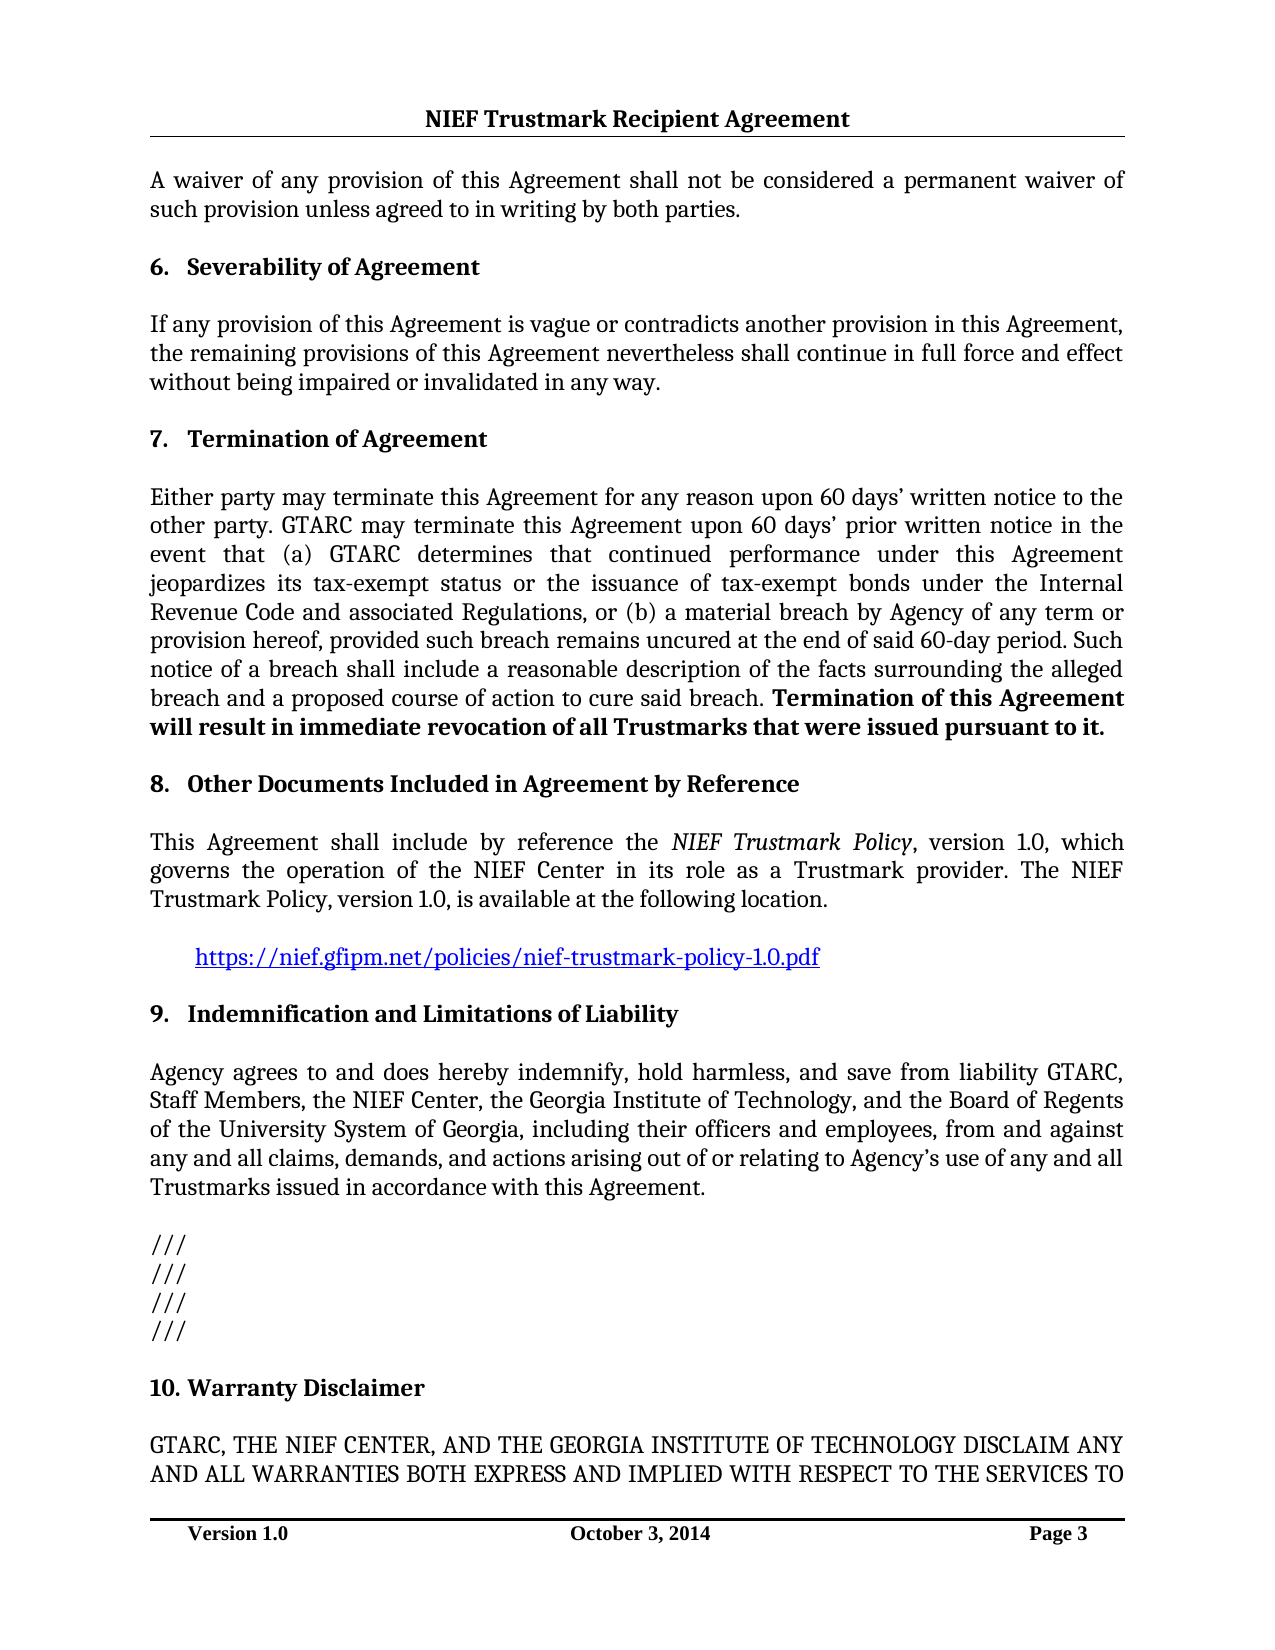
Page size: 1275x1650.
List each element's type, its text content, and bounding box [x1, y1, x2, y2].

list Severability of Agreement [150, 252, 1125, 281]
text /// [150, 1316, 1125, 1345]
text /// [150, 1230, 1125, 1259]
text Either party may terminate this Agreement for any reason upon 60 days’ written notice to the other party. GTARC may terminate this Agreement upon 60 days’ prior written notice in the event that (a) GTARC determines that continued performance under this Agreement jeopardizes its tax-exempt status or the issuance of tax-exempt bonds under the Internal Revenue Code and associated Regulations, or (b) a material breach by Agency of any term or provision hereof, provided such breach remains uncured at the end of said 60-day period. Such notice of a breach shall include a reasonable description of the facts surrounding the alleged breach and a proposed course of action to cure said breach. Termination of this Agreement will result in immediate revocation of all Trustmarks that were issued pursuant to it. [150, 482, 1125, 741]
text Agency agrees to and does hereby indemnify, hold harmless, and save from liability GTARC, Staff Members, the NIEF Center, the Georgia Institute of Technology, and the Board of Regents of the University System of Georgia, including their officers and employees, from and against any and all claims, demands, and actions arising out of or relating to Agency’s use of any and all Trustmarks issued in accordance with this Agreement. [150, 1057, 1125, 1201]
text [150, 1431, 1125, 1489]
list Termination of Agreement [150, 425, 1125, 454]
text A waiver of any provision of this Agreement shall not be considered a permanent waiver of such provision unless agreed to in writing by both parties. [150, 166, 1125, 224]
list Other Documents Included in Agreement by Reference [150, 770, 1125, 799]
text If any provision of this Agreement is vague or contradicts another provision in this Agreement, the remaining provisions of this Agreement nevertheless shall continue in full force and effect without being impaired or invalidated in any way. [150, 310, 1125, 396]
text /// [150, 1287, 1125, 1316]
text https://nief.gfipm.net/policies/nief-trustmark-policy-1.0.pdf [195, 942, 1125, 971]
list Indemnification and Limitations of Liability [150, 1000, 1125, 1029]
list Warranty Disclaimer [150, 1374, 1125, 1402]
text This Agreement shall include by reference the NIEF Trustmark Policy, version 1.0, which governs the operation of the NIEF Center in its role as a Trustmark provider. The NIEF Trustmark Policy, version 1.0, is available at the following location. [150, 827, 1125, 914]
text /// [150, 1259, 1125, 1287]
